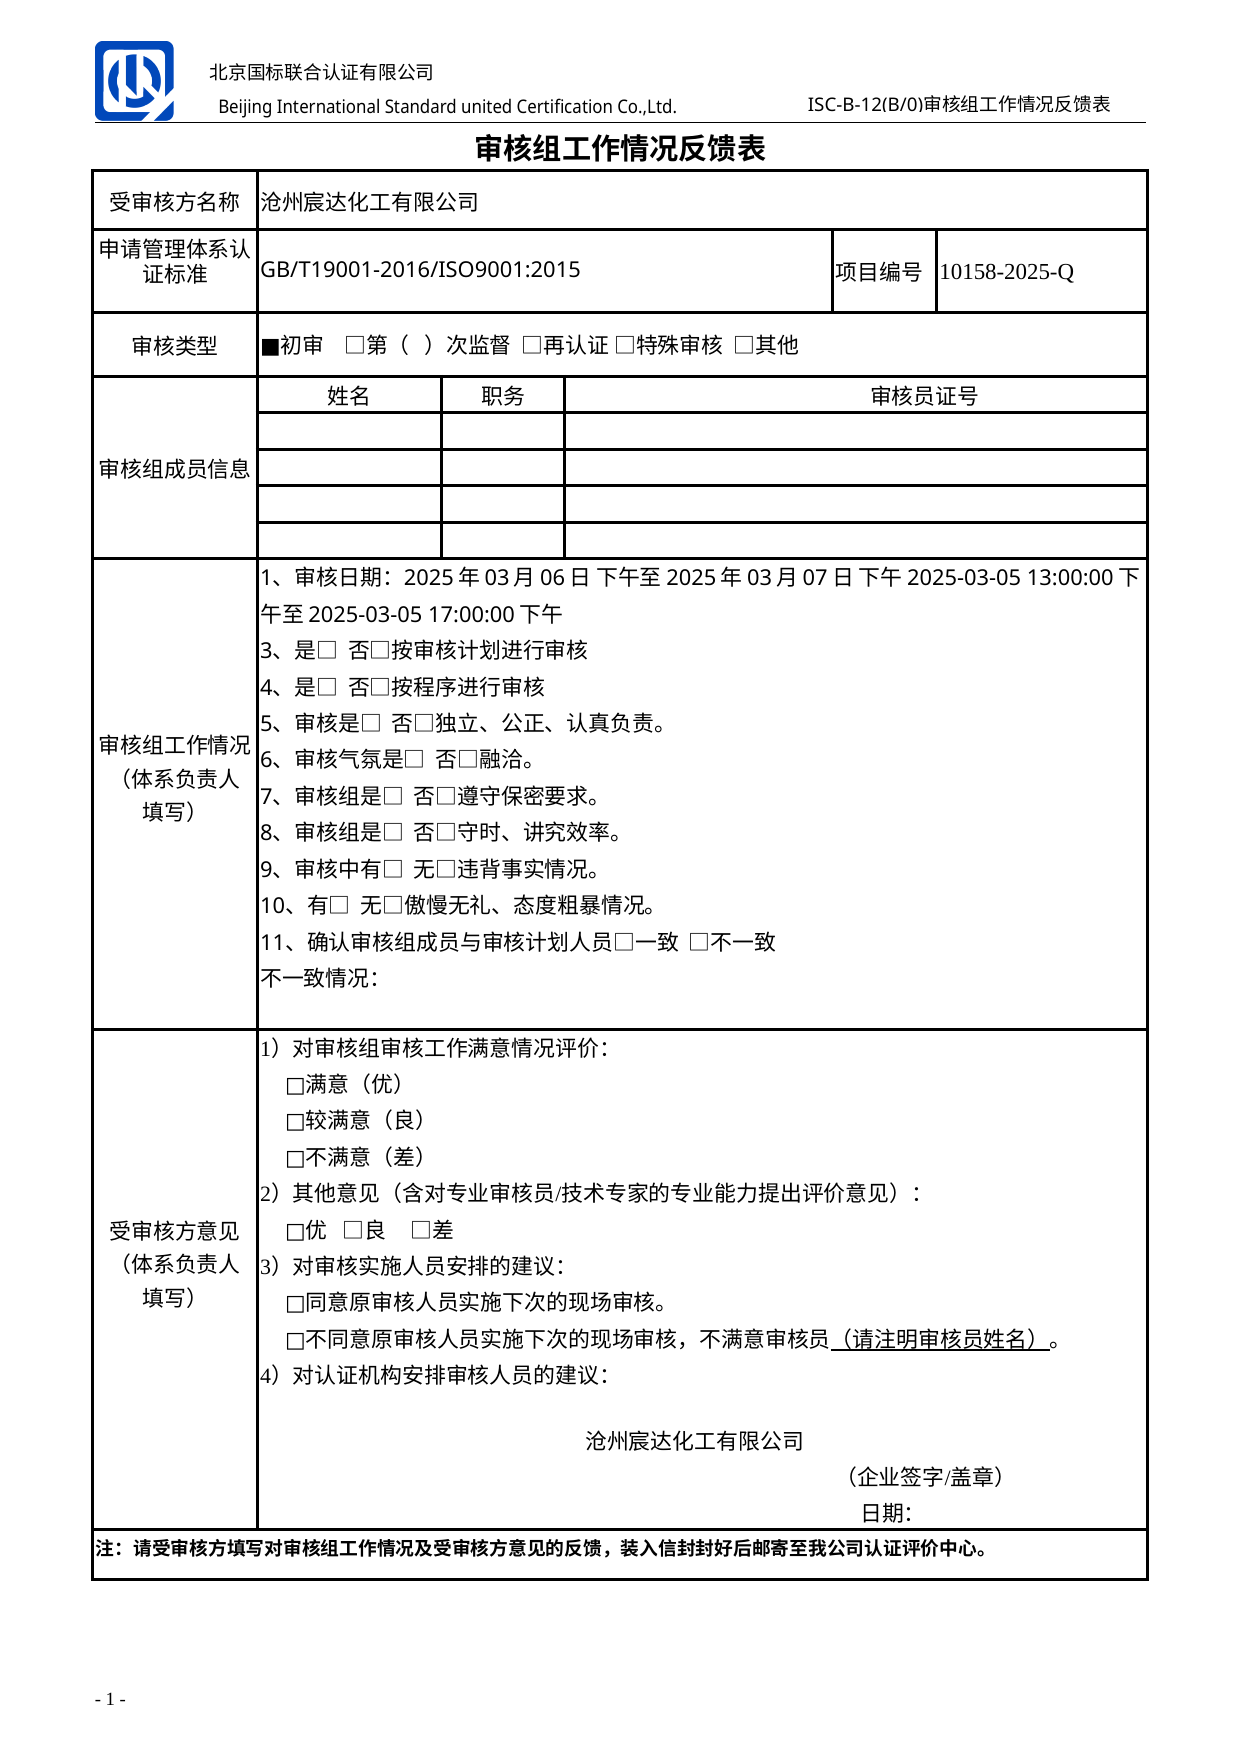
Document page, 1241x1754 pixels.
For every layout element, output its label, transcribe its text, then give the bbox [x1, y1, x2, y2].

table_cell 10158-2025-Q [938, 231, 1146, 311]
table_cell 受审核方意见（体系负责人 填写） [94, 1031, 256, 1528]
table_cell [566, 524, 1146, 557]
table_cell [259, 451, 440, 484]
picture [95, 41, 174, 121]
table_cell ■初审 □第（ ）次监督 □再认证 □特殊审核 □其他 [259, 314, 1146, 375]
table_cell 1、审核日期：2025年03月06日 下午至2025年03月07日 下午2025-03-05 13:00:00下午至2025-03-05 17:00:00下午 3、是□ 否□按审核计划进行审核 4、是□ 否□按程序进行审核 5、审核是□ 否□独立、公正、认真负责。 6、审核气氛是□ 否□融洽。 7、审核组是□ 否□遵守保密要求。 8、审核组是□ 否□守时、讲究效率。 9、审核中有□ 无□违背事实情况。 10、有□ 无□傲慢无礼、态度粗暴情况。 11、确认审核组成员与审核计划人员□一致 □不一致 不一致情况： [259, 560, 1146, 1027]
table_cell [259, 524, 440, 557]
table_cell 项目编号 [834, 231, 935, 311]
table_cell [259, 487, 440, 521]
table_cell 申请管理体系认证标准 [94, 231, 256, 311]
table_cell [566, 487, 1146, 521]
table_header 受审核方名称 [94, 172, 256, 228]
table_cell 职务 [443, 378, 563, 411]
text 审核组工作情况反馈表 [94, 123, 1146, 169]
table_cell [443, 487, 563, 521]
table_cell [566, 451, 1146, 484]
table_cell 注：请受审核方填写对审核组工作情况及受审核方意见的反馈，装入信封封好后邮寄至我公司认证评价中心。 [94, 1531, 1146, 1577]
table_cell [259, 414, 440, 448]
table_cell 姓名 [259, 378, 440, 411]
table_cell GB/T19001-2016/ISO9001:2015 [259, 231, 831, 311]
table_cell 审核组工作情况（体系负责人 填写） [94, 560, 256, 1027]
table_cell [443, 451, 563, 484]
table_cell [443, 524, 563, 557]
table_cell [443, 414, 563, 448]
table_cell 1）对审核组审核工作满意情况评价： □满意（优） □较满意（良） □不满意（差） 2）其他意见（含对专业审核员/技术专家的专业能力提出评价意见）： □优 □良 □差 3）对审核实施人员安排的建议： □同意原审核人员实施下次的现场审核。 □不同意原审核人员实施下次的现场审核，不满意审核员（请注明审核员姓名）。 4）对认证机构安排审核人员的建议： 沧州宸达化工有限公司 （企业签字/盖章） 日期： [259, 1031, 1146, 1528]
table_cell 审核类型 [94, 314, 256, 375]
table_cell 审核员证号 [566, 378, 1146, 411]
table_cell [566, 414, 1146, 448]
table_cell 审核组成员信息 [94, 378, 256, 557]
table_header 沧州宸达化工有限公司 [259, 172, 1146, 228]
